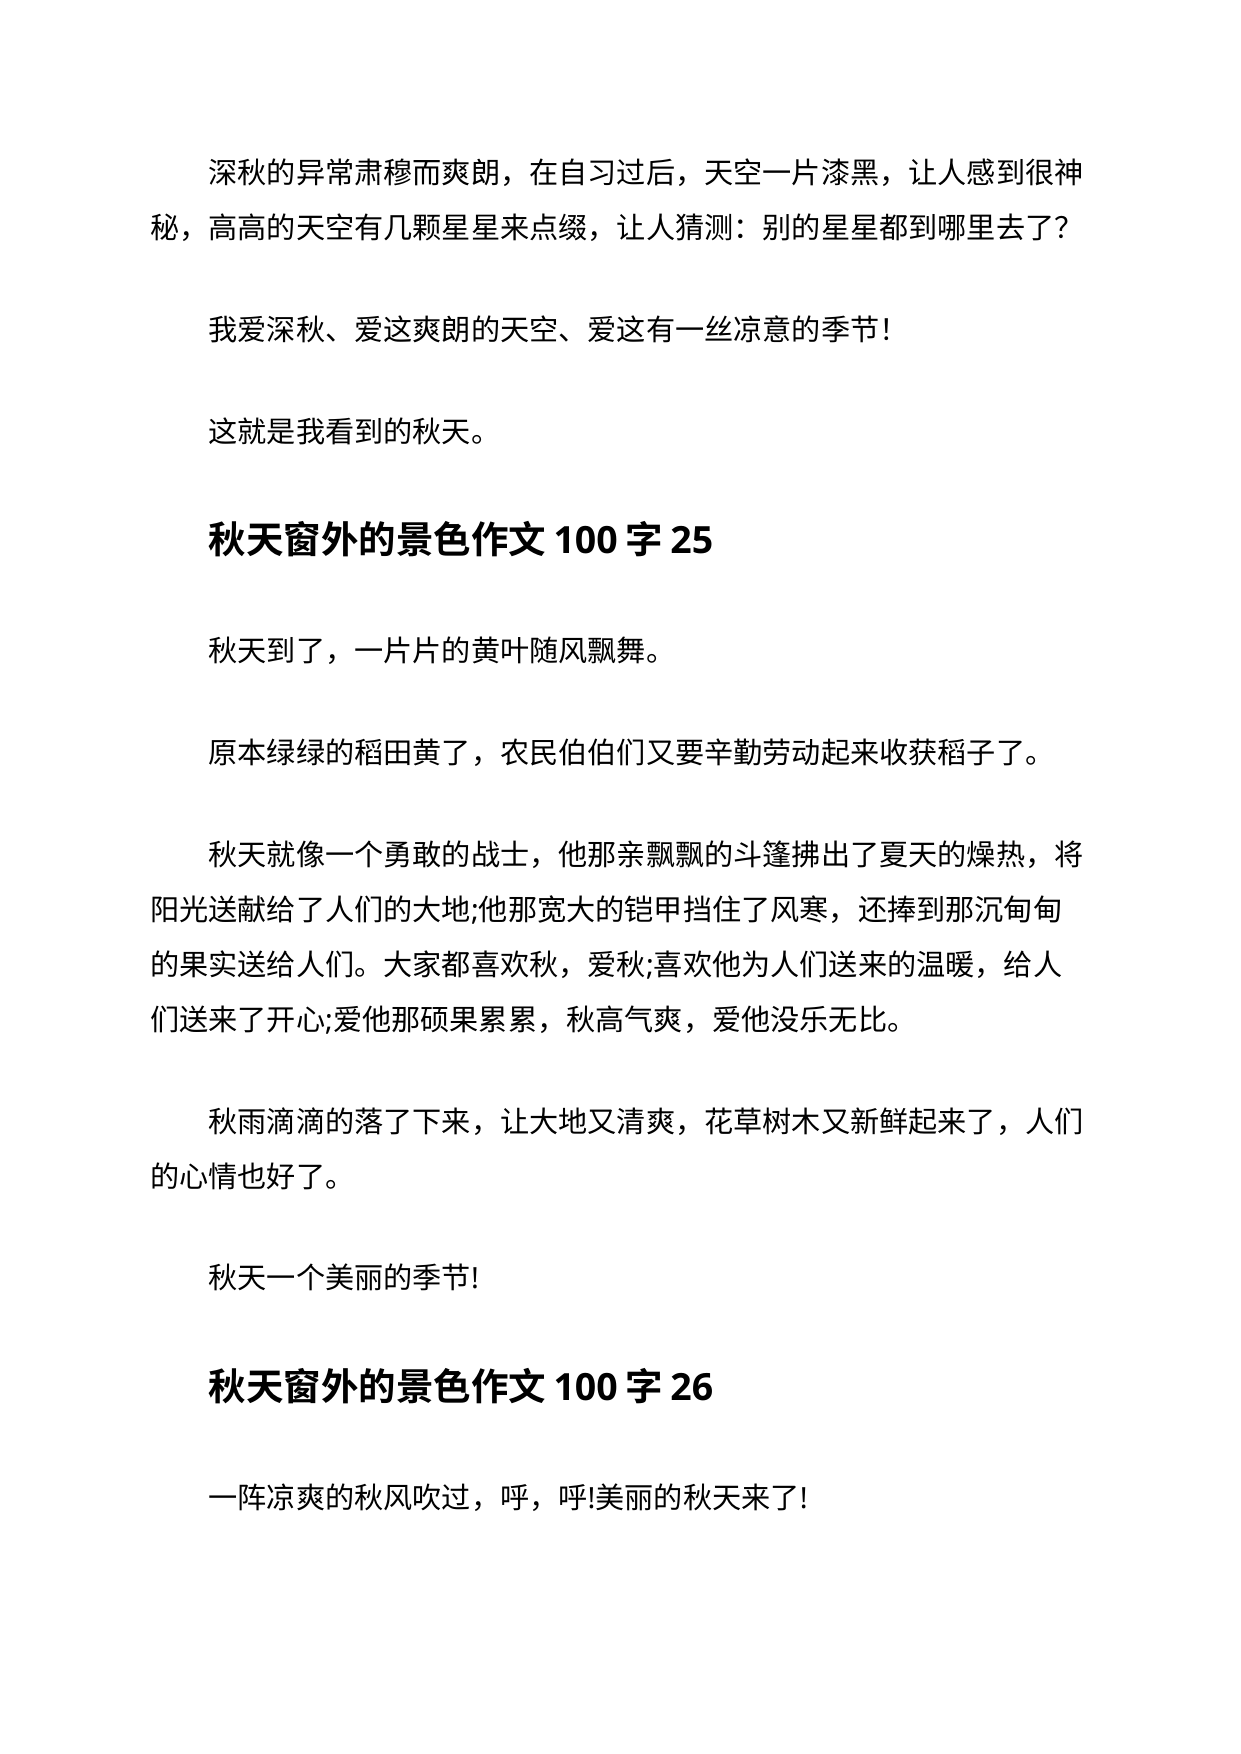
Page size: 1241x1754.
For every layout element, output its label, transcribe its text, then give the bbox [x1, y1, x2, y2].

text 深秋的异常肃穆而爽朗，在自习过后，天空一片漆黑，让人感到很神秘，高高的天空有几颗星星来点缀，让人猜测：别的星星都到哪里去了？ [150, 150, 1090, 247]
text 秋天就像一个勇敢的战士，他那亲飘飘的斗篷拂出了夏天的燥热，将阳光送献给了人们的大地;他那宽大的铠甲挡住了风寒，还捧到那沉甸甸的果实送给人们。大家都喜欢秋，爱秋;喜欢他为人们送来的温暖，给人们送来了开心;爱他那硕果累累，秋高气爽，爱他没乐无比。 [150, 831, 1090, 1039]
text 一阵凉爽的秋风吹过，呼，呼!美丽的秋天来了! [150, 1474, 1090, 1517]
text 秋天窗外的景色作文100字26 [150, 1357, 1090, 1411]
text 秋雨滴滴的落了下来，让大地又清爽，花草树木又新鲜起来了，人们的心情也好了。 [150, 1098, 1090, 1195]
text 这就是我看到的秋天。 [150, 408, 1090, 451]
text 原本绿绿的稻田黄了，农民伯伯们又要辛勤劳动起来收获稻子了。 [150, 729, 1090, 772]
text 秋天一个美丽的季节! [150, 1255, 1090, 1297]
text 我爱深秋、爱这爽朗的天空、爱这有一丝凉意的季节！ [150, 307, 1090, 349]
text 秋天窗外的景色作文100字25 [150, 510, 1090, 565]
text 秋天到了，一片片的黄叶随风飘舞。 [150, 628, 1090, 670]
